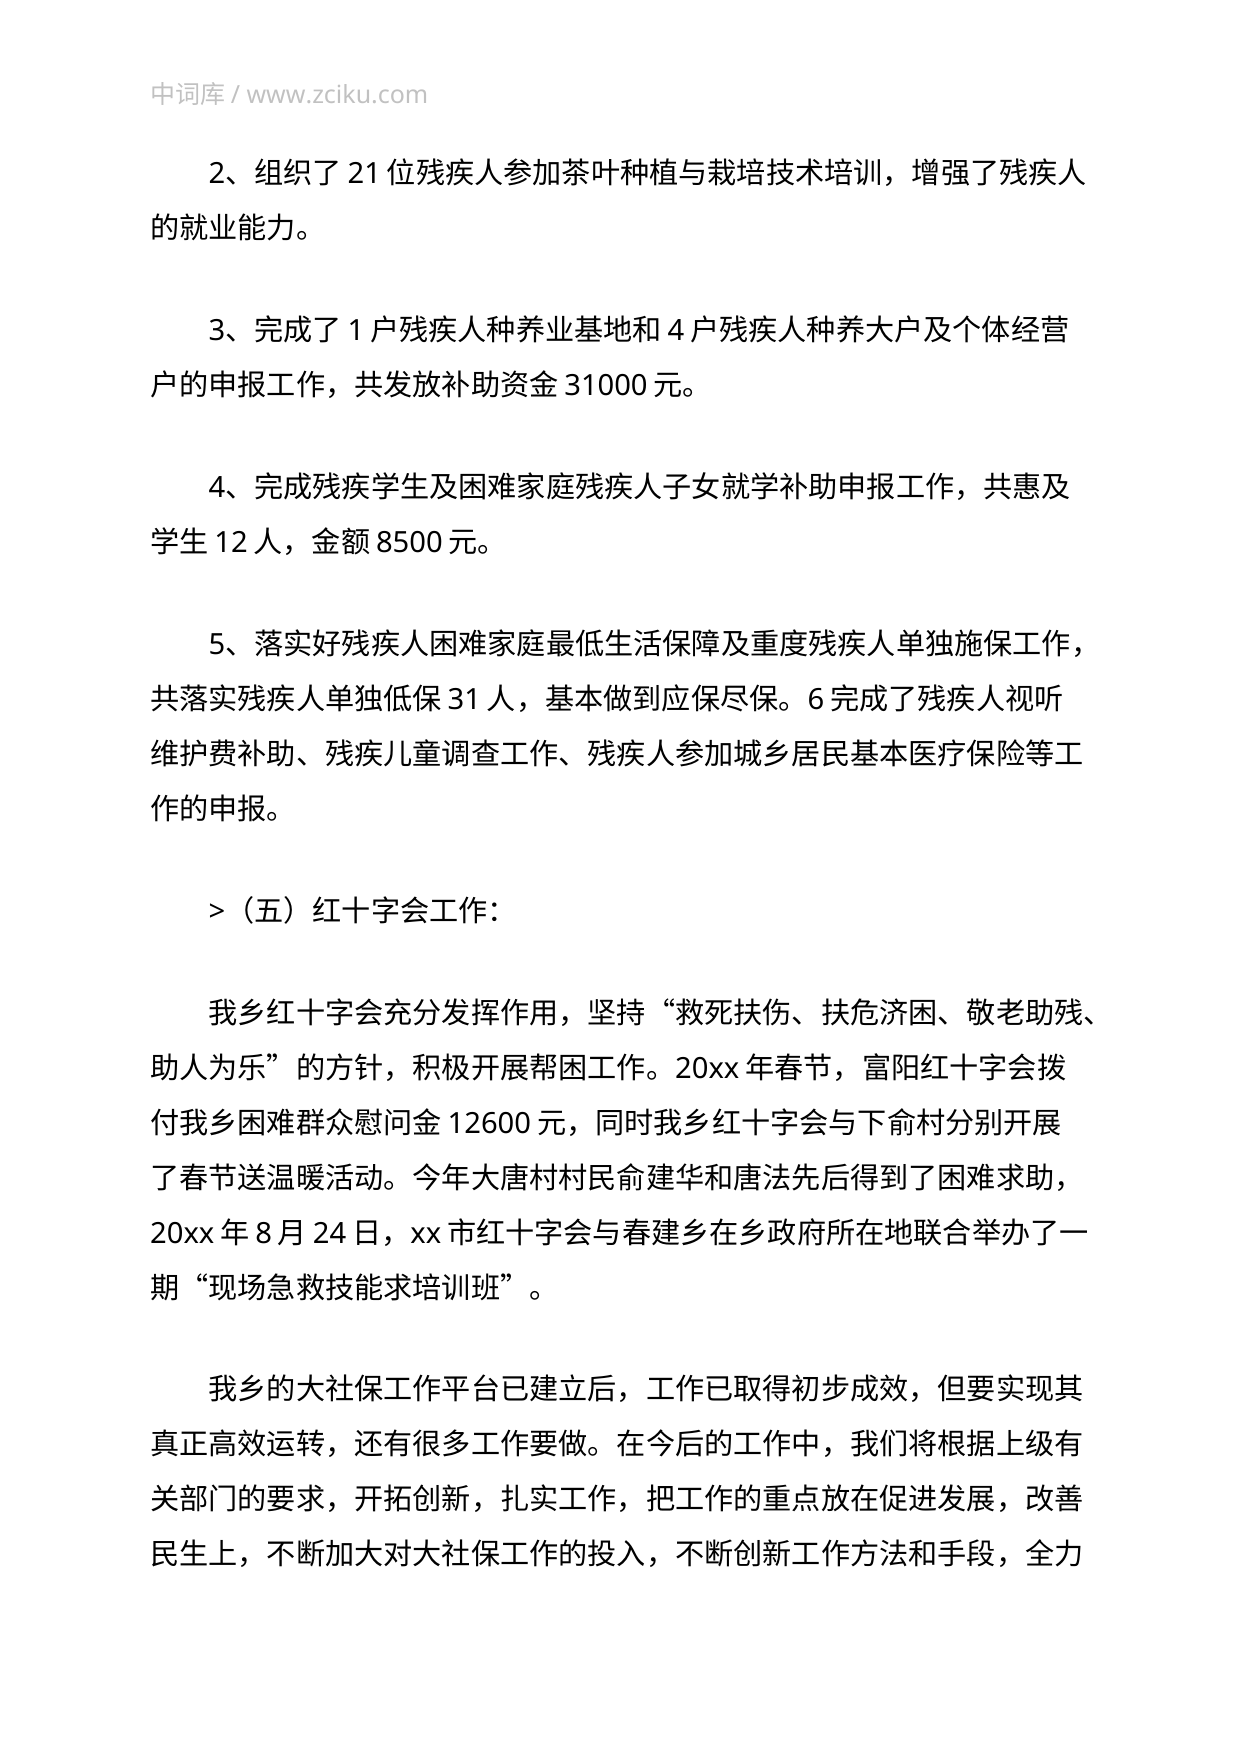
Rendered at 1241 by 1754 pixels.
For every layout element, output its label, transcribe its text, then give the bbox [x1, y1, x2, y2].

text 4、完成残疾学生及困难家庭残疾人子女就学补助申报工作，共惠及学生12人，金额8500元。 [150, 464, 1090, 561]
text 5、落实好残疾人困难家庭最低生活保障及重度残疾人单独施保工作，共落实残疾人单独低保31人，基本做到应保尽保。6完成了残疾人视听维护费补助、残疾儿童调查工作、残疾人参加城乡居民基本医疗保险等工作的申报。 [150, 621, 1090, 828]
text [150, 1366, 1090, 1573]
text 3、完成了1户残疾人种养业基地和4户残疾人种养大户及个体经营户的申报工作，共发放补助资金31000元。 [150, 307, 1090, 404]
text 我乡红十字会充分发挥作用，坚持“救死扶伤、扶危济困、敬老助残、助人为乐”的方针，积极开展帮困工作。20xx年春节，富阳红十字会拨付我乡困难群众慰问金12600元，同时我乡红十字会与下俞村分别开展了春节送温暖活动。今年大唐村村民俞建华和唐法先后得到了困难求助，20xx年8月24日，xx市红十字会与春建乡在乡政府所在地联合举办了一期“现场急救技能求培训班”。 [150, 989, 1090, 1306]
text >（五）红十字会工作： [150, 887, 1090, 930]
text 2、组织了21位残疾人参加茶叶种植与栽培技术培训，增强了残疾人的就业能力。 [150, 150, 1090, 247]
